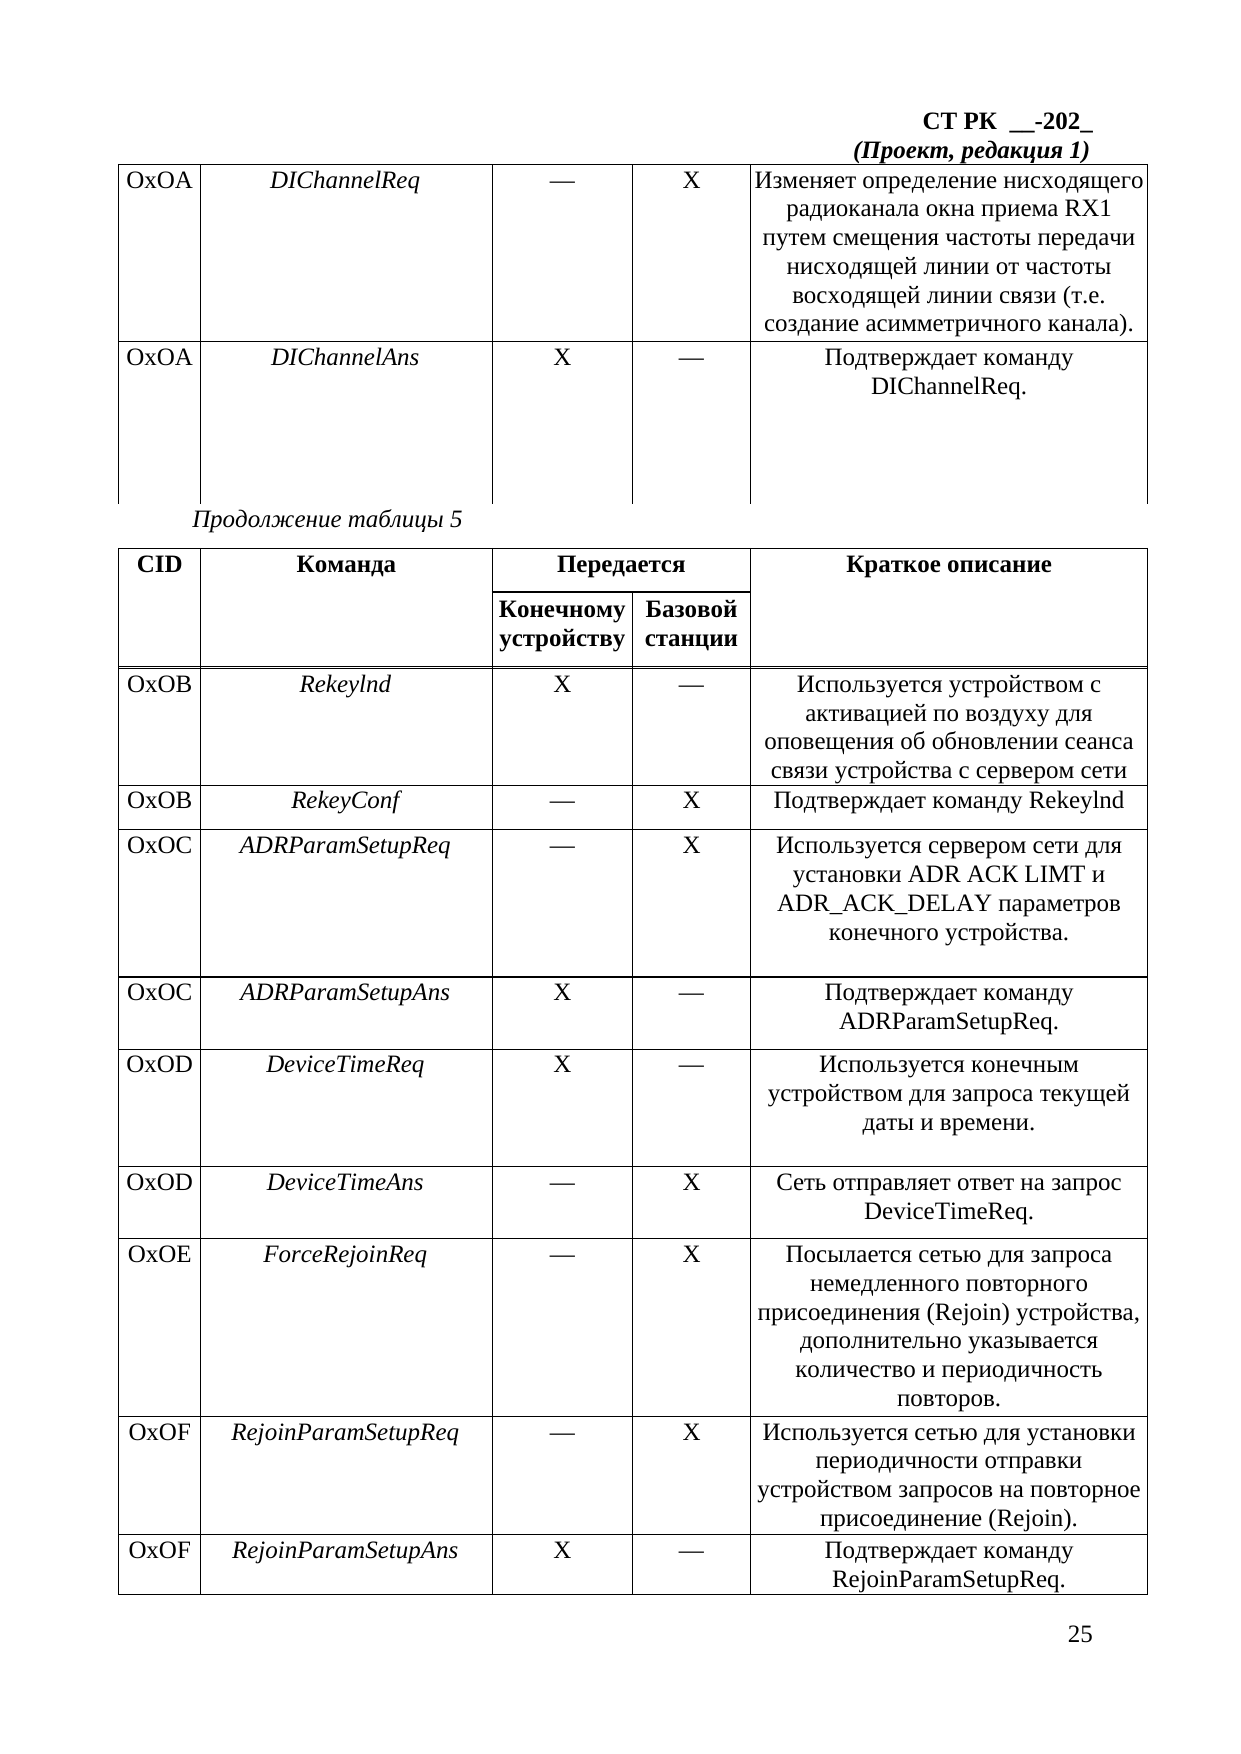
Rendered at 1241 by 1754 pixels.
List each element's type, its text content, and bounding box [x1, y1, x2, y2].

table_cell Используется устройством с активацией по воздуху для оповещения об обновлении сеанса связи устройства с сервером сети (обновление ключей). [751, 669, 1147, 784]
table_cell — [493, 830, 632, 976]
table_cell — [493, 1417, 632, 1534]
table_cell Передается [493, 549, 750, 591]
table_cell Подтверждает команду Rekeylnd [751, 786, 1147, 829]
table_cell Изменяет определение нисходящего радиоканала окна приема RX1 путем смещения частоты передачи нисходящей линии от частоты восходящей линии связи (т.е. создание асимметричного канала). [751, 165, 1147, 341]
table_cell Используется сетью для установки периодичности отправки устройством запросов на повторное присоединение (Rejoin). [751, 1417, 1147, 1534]
table_cell ADRParamSetupReq [201, 830, 492, 976]
table_cell — [633, 1050, 750, 1166]
table_cell — [493, 165, 632, 341]
table_cell — [493, 1239, 632, 1416]
table_cell X [493, 669, 632, 784]
table_cell — [493, 1167, 632, 1238]
table_cell Конечному устройству [493, 593, 632, 666]
table_cell ОхОВ [119, 669, 200, 784]
table_cell Базовой станции [633, 593, 750, 666]
table_cell ОхОС [119, 830, 200, 976]
table_cell RekeyConf [201, 786, 492, 829]
table_cell X [493, 1535, 632, 1594]
table_cell DIChannelAns [201, 342, 492, 504]
table_cell OxOD [119, 1167, 200, 1238]
table_cell Используется сервером сети для установки ADR АСК LIMT и ADR_ACK_DELAY параметров конечного устройства. [751, 830, 1147, 976]
table_cell X [493, 1050, 632, 1166]
table_cell Краткое описание [751, 549, 1147, 666]
table_cell — [633, 342, 750, 504]
table_cell Сеть отправляет ответ на запрос DeviceTimeReq. [751, 1167, 1147, 1238]
table_cell DeviceTimeAns [201, 1167, 492, 1238]
table_cell ОхОЕ [119, 1239, 200, 1416]
table_cell ОхОВ [119, 786, 200, 829]
table_cell Подтверждает команду RejoinParamSetupReq. [751, 1535, 1147, 1594]
table_cell RejoinParamSetupReq [201, 1417, 492, 1534]
table_cell Продолжение таблицы 5 [119, 504, 1147, 548]
table_cell X [633, 786, 750, 829]
table_cell ForceRejoinReq [201, 1239, 492, 1416]
table_cell ОхОF [119, 1417, 200, 1534]
table_cell RejoinParamSetupAns [201, 1535, 492, 1594]
table_cell — [633, 1535, 750, 1594]
table_cell ОхОА [119, 342, 200, 504]
table_cell X [633, 830, 750, 976]
table_cell X [633, 1239, 750, 1416]
table_cell Rekeylnd [201, 669, 492, 784]
table_cell ОхОА [119, 165, 200, 341]
table_cell — [493, 786, 632, 829]
table_cell ADRParamSetupAns [201, 978, 492, 1048]
table_cell X [493, 978, 632, 1048]
table_cell ОхОF [119, 1535, 200, 1594]
table_cell CID [119, 549, 200, 666]
table_cell — [633, 978, 750, 1048]
table_cell X [493, 342, 632, 504]
table_cell Команда [201, 549, 492, 666]
table_cell DeviceTimeReq [201, 1050, 492, 1166]
table_cell ОхОС [119, 978, 200, 1048]
table_cell Подтверждает команду ADRParamSetupReq. [751, 978, 1147, 1048]
table_cell OxOD [119, 1050, 200, 1166]
table_cell Подтверждает команду DIChannelReq. [751, 342, 1147, 504]
table_cell Используется конечным устройством для запроса текущей даты и времени. [751, 1050, 1147, 1166]
table_cell DIChannelReq [201, 165, 492, 341]
table_cell X [633, 165, 750, 341]
table_cell Посылается сетью для запроса немедленного повторного присоединения (Rejoin) устройства, дополнительно указывается количество и периодичность повторов. [751, 1239, 1147, 1416]
table_cell — [633, 669, 750, 784]
table_cell X [633, 1417, 750, 1534]
table_cell X [633, 1167, 750, 1238]
